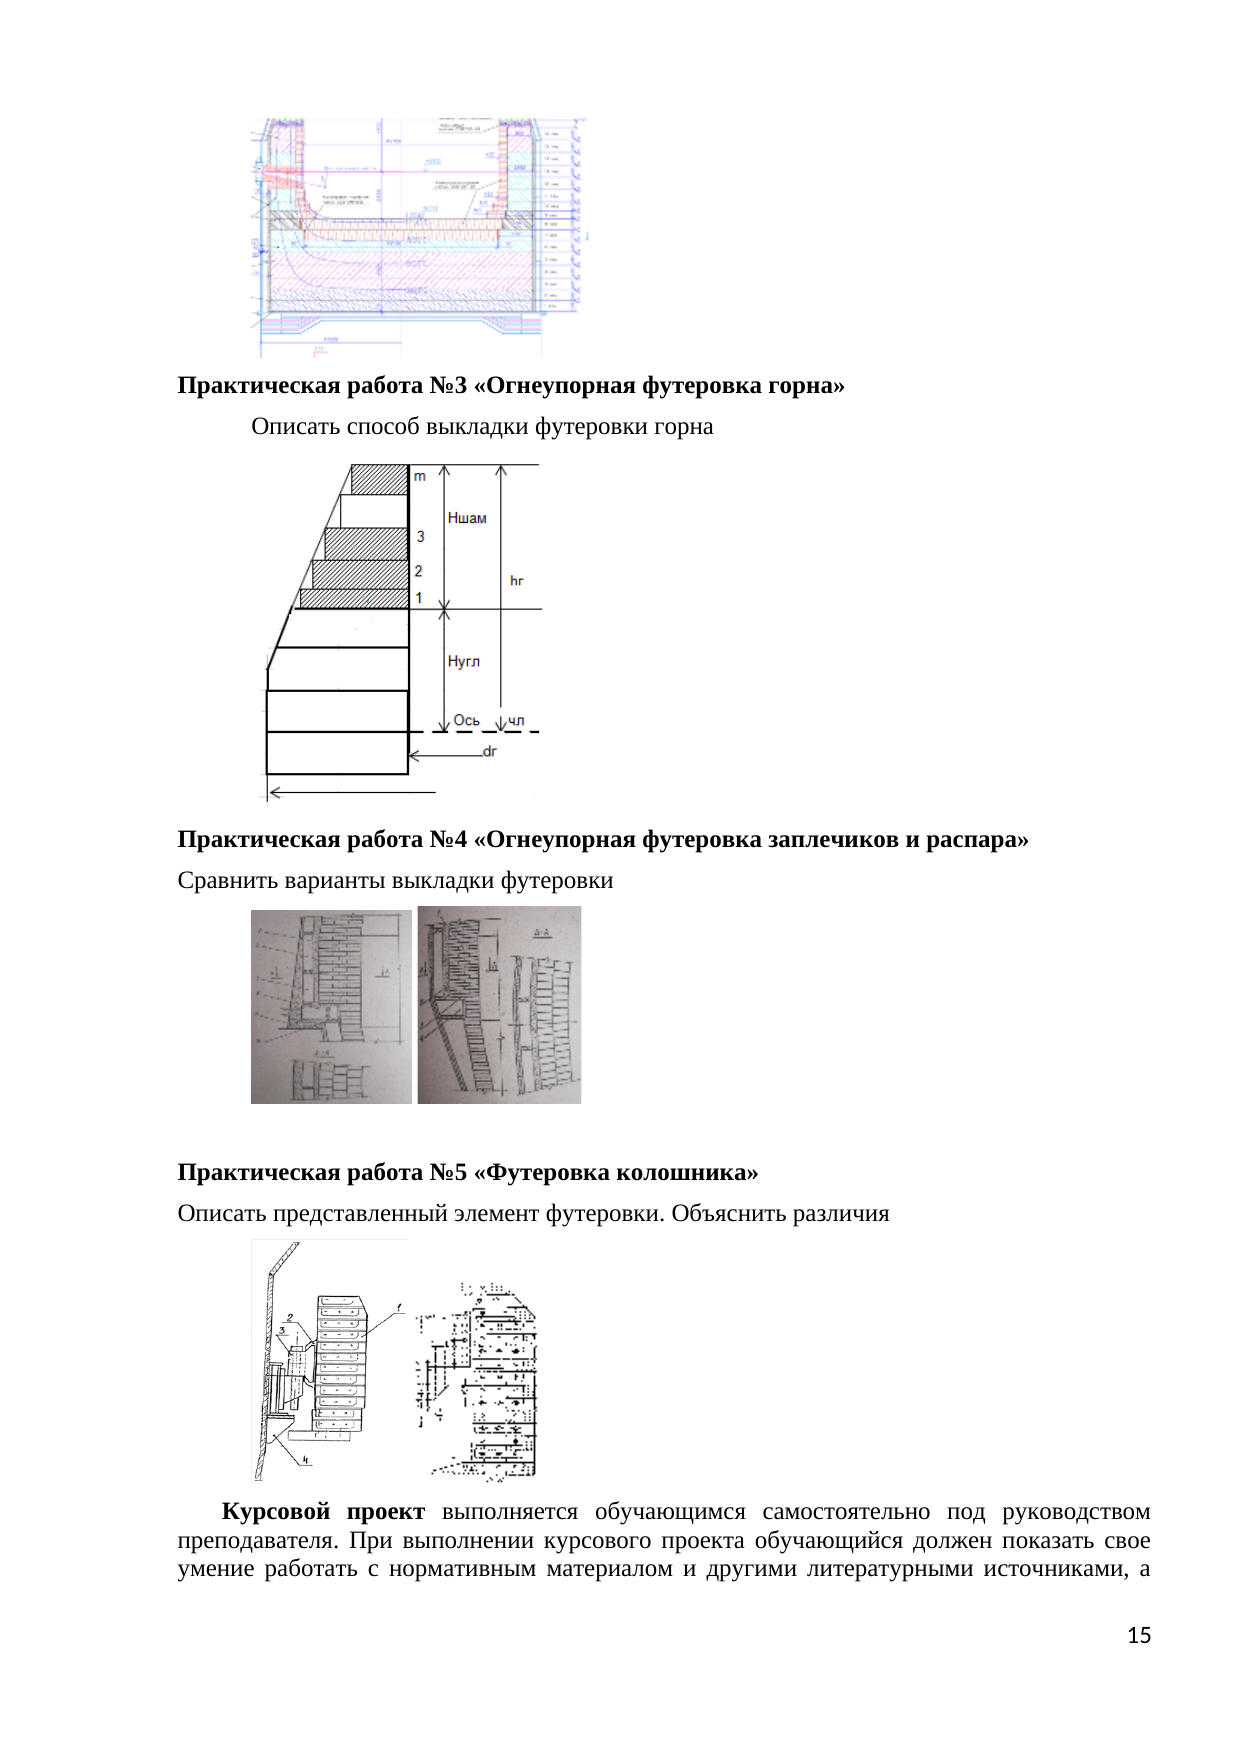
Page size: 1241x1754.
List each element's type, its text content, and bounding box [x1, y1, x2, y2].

text Практическая работа №3 «Огнеупорная футеровка горна» [177, 370, 1152, 398]
picture [251, 1239, 408, 1484]
text Практическая работа №4 «Огнеупорная футеровка заплечиков и распара» [177, 824, 1152, 853]
text Сравнить варианты выкладки футеровки [177, 865, 1152, 894]
picture [259, 452, 547, 812]
picture [251, 118, 590, 358]
text Описать представленный элемент футеровки. Объяснить различия [177, 1198, 1152, 1227]
text Практическая работа №5 «Футеровка колошника» [177, 1157, 1152, 1186]
text Описать способ выкладки футеровки горна [251, 411, 1152, 440]
picture [413, 1277, 545, 1484]
picture [417, 906, 582, 1104]
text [177, 1496, 1152, 1582]
picture [251, 910, 412, 1104]
